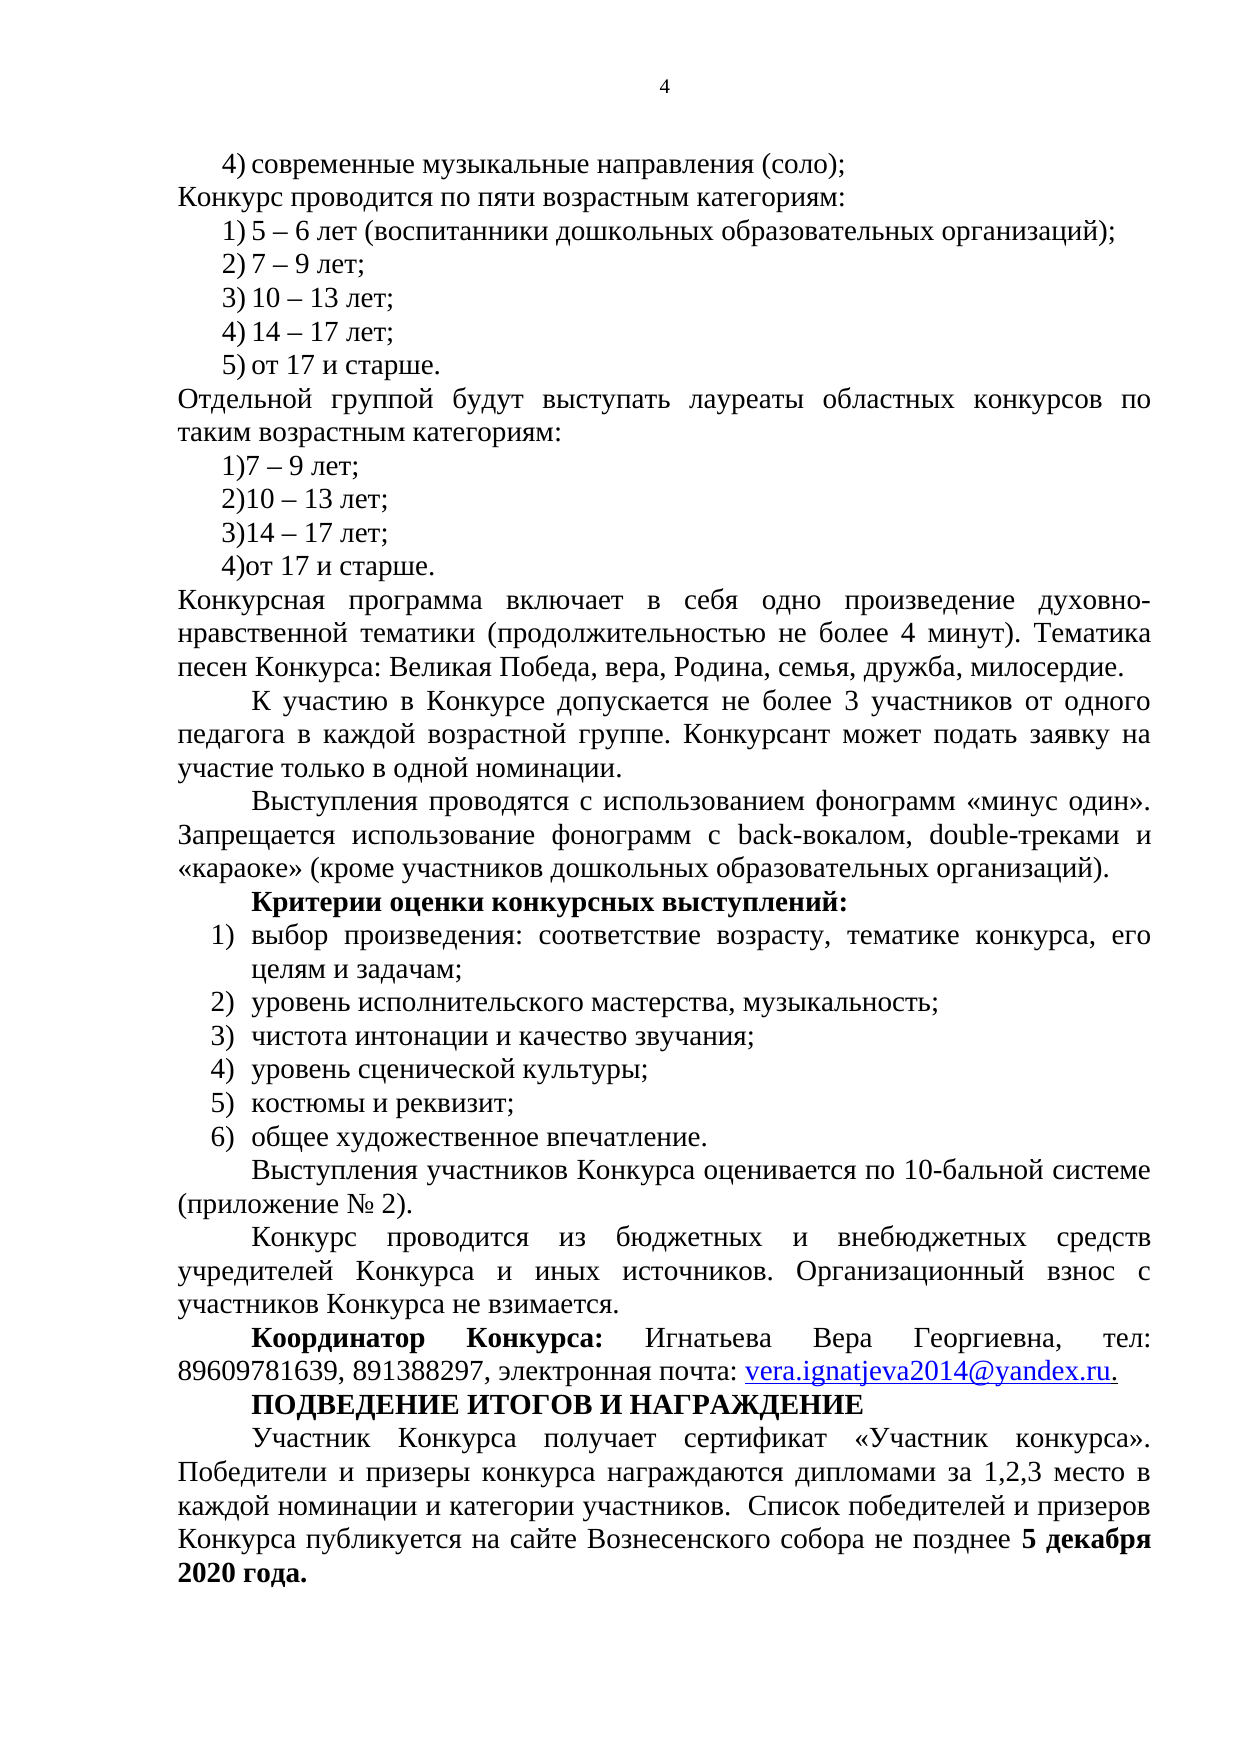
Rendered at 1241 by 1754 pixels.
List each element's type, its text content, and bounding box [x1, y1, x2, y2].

text Координатор Конкурса: Игнатьева Вера Георгиевна, тел: 89609781639, 891388297, электронная почта: vera.ignatjeva2014@yandex.ru. [177, 1320, 1152, 1387]
list 5 – 6 лет (воспитанники дошкольных образовательных организаций); [222, 213, 1152, 247]
text Отдельной группой будут выступать лауреаты областных конкурсов по таким возрастным категориям: [177, 381, 1152, 448]
text Критерии оценки конкурсных выступлений: [177, 884, 1240, 917]
list уровень сценической культуры; [210, 1052, 1152, 1085]
list 10 – 13 лет; [222, 280, 1152, 314]
text К участию в Конкурсе допускается не более 3 участников от одного педагога в каждой возрастной группе. Конкурсант может подать заявку на участие только в одной номинации. [177, 683, 1152, 783]
text Выступления участников Конкурса оценивается по 10-бальной системе (приложение № 2). [177, 1152, 1152, 1219]
text Конкурс проводится по пяти возрастным категориям: [177, 179, 1152, 213]
list уровень исполнительского мастерства, музыкальность; [210, 984, 1152, 1018]
text 3)14 – 17 лет; [221, 515, 1152, 548]
list 14 – 17 лет; [222, 314, 1152, 347]
text Выступления проводятся с использованием фонограмм «минус один». Запрещается использование фонограмм с back-вокалом, double-треками и «караоке» (кроме участников дошкольных образовательных организаций). [177, 783, 1152, 884]
list современные музыкальные направления (соло); [222, 146, 1152, 179]
text 2)10 – 13 лет; [177, 481, 1152, 515]
text 1)7 – 9 лет; [177, 448, 1152, 481]
text ПОДВЕДЕНИЕ ИТОГОВ И НАГРАЖДЕНИЕ [177, 1387, 1240, 1421]
list костюмы и реквизит; [210, 1085, 1152, 1119]
list чистота интонации и качество звучания; [210, 1018, 1152, 1052]
text Конкурсная программа включает в себя одно произведение духовно-нравственной тематики (продолжительностью не более 4 минут). Тематика песен Конкурса: Великая Победа, вера, Родина, семья, дружба, милосердие. [177, 582, 1152, 683]
list от 17 и старше. [222, 347, 1152, 381]
text Конкурс проводится из бюджетных и внебюджетных средств учредителей Конкурса и иных источников. Организационный взнос с участников Конкурса не взимается. [177, 1219, 1152, 1320]
list 7 – 9 лет; [222, 247, 1152, 280]
list общее художественное впечатление. [210, 1119, 1240, 1152]
text 4)от 17 и старше. [221, 548, 1152, 582]
text Участник Конкурса получает сертификат «Участник конкурса». Победители и призеры конкурса награждаются дипломами за 1,2,3 место в каждой номинации и категории участников. Список победителей и призеров Конкурса публикуется на сайте Вознесенского собора не позднее 5 декабря 2020 года. [177, 1421, 1152, 1588]
list выбор произведения: соответствие возрасту, тематике конкурса, его целям и задачам; [210, 917, 1152, 984]
